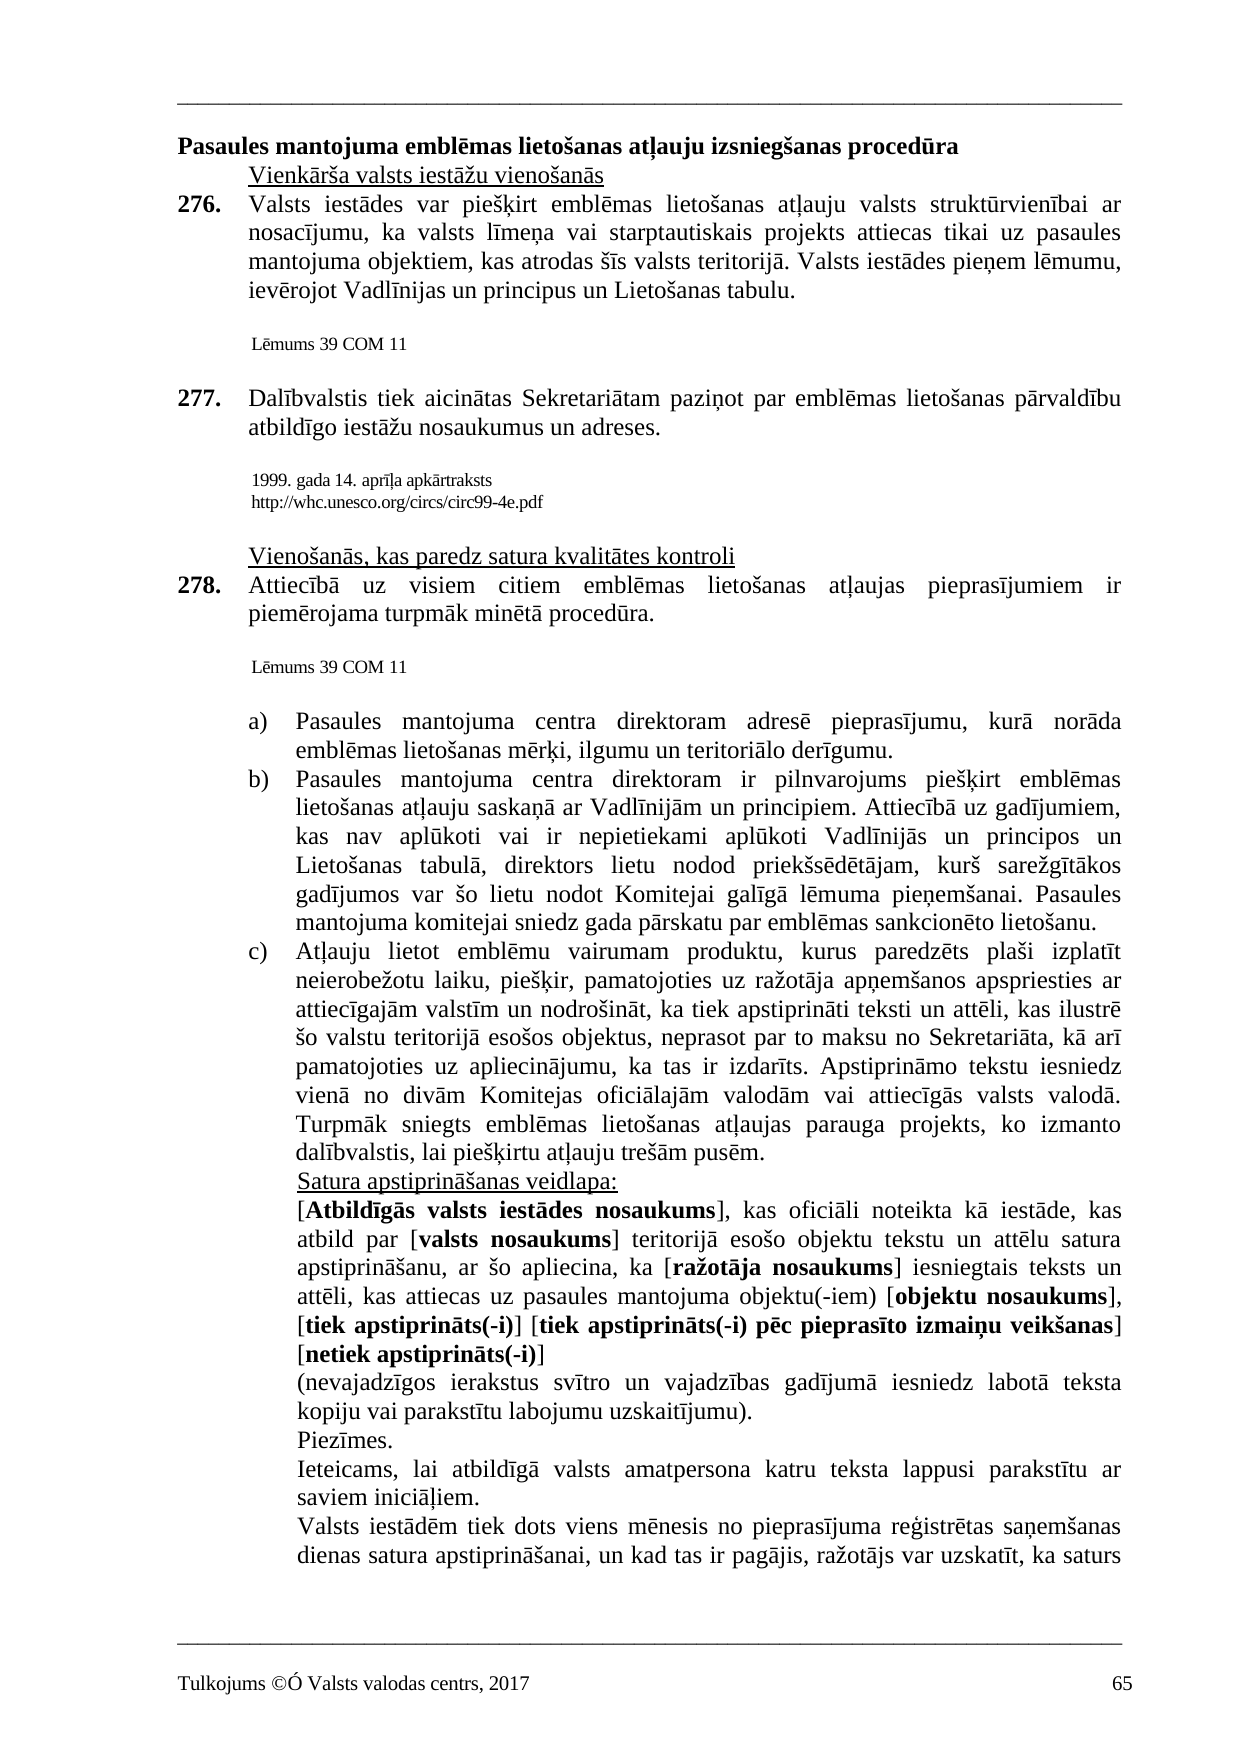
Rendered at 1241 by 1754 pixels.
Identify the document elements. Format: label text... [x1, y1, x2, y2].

text Atļauju lietot emblēmu vairumam produktu, kurus paredzēts plaši izplatīt neierobežotu laiku, piešķir, pamatojoties uz ražotāja apņemšanos apspriesties ar attiecīgajām valstīm un nodrošināt, ka tiek apstiprināti teksti un attēli, kas ilustrē šo valstu teritorijā esošos objektus, neprasot par to maksu no Sekretariāta, kā arī pamatojoties uz apliecinājumu, ka tas ir izdarīts. Apstiprināmo tekstu iesniedz vienā no divām Komitejas oficiālajām valodām vai attiecīgās valsts valodā. Turpmāk sniegts emblēmas lietošanas atļaujas parauga projekts, ko izmanto dalībvalstis, lai piešķirtu atļauju trešām pusēm. [248, 936, 1122, 1166]
text Piezīmes. [297, 1425, 1122, 1454]
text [297, 1511, 1122, 1569]
text Valsts iestādes var piešķirt emblēmas lietošanas atļauju valsts struktūrvienībai ar nosacījumu, ka valsts līmeņa vai starptautiskais projekts attiecas tikai uz pasaules mantojuma objektiem, kas atrodas šīs valsts teritorijā. Valsts iestādes pieņem lēmumu, ievērojot Vadlīnijas un principus un Lietošanas tabulu. [177, 189, 1122, 304]
text [Atbildīgās valsts iestādes nosaukums], kas oficiāli noteikta kā iestāde, kas atbild par [valsts nosaukums] teritorijā esošo objektu tekstu un attēlu satura apstiprināšanu, ar šo apliecina, ka [ražotāja nosaukums] iesniegtais teksts un attēli, kas attiecas uz pasaules mantojuma objektu(-iem) [objektu nosaukums], [tiek apstiprināts(-i)] [tiek apstiprināts(-i) pēc pieprasīto izmaiņu veikšanas] [netiek apstiprināts(-i)] [297, 1195, 1122, 1367]
list Pasaules mantojuma centra direktoram adresē pieprasījumu, kurā norāda emblēmas lietošanas mērķi, ilgumu un teritoriālo derīgumu. [248, 706, 1122, 764]
text Lēmums 39 COM 11 [251, 332, 1122, 354]
text Ieteicams, lai atbildīgā valsts amatpersona katru teksta lappusi parakstītu ar saviem iniciāļiem. [297, 1454, 1122, 1511]
text Attiecībā uz visiem citiem emblēmas lietošanas atļaujas pieprasījumiem ir piemērojama turpmāk minētā procedūra. [177, 570, 1122, 627]
subtitle Vienkārša valsts iestāžu vienošanās [248, 160, 1122, 189]
subtitle Pasaules mantojuma emblēmas lietošanas atļauju izsniegšanas procedūra [177, 131, 1122, 160]
text Pasaules mantojuma centra direktoram ir pilnvarojums piešķirt emblēmas lietošanas atļauju saskaņā ar Vadlīnijām un principiem. Attiecībā uz gadījumiem, kas nav aplūkoti vai ir nepietiekami aplūkoti Vadlīnijās un principos un Lietošanas tabulā, direktors lietu nodod priekšsēdētājam, kurš sarežgītākos gadījumos var šo lietu nodot Komitejai galīgā lēmuma pieņemšanai. Pasaules mantojuma komitejai sniedz gada pārskatu par emblēmas sankcionēto lietošanu. [248, 764, 1122, 936]
subtitle Vienošanās, kas paredz satura kvalitātes kontroli [248, 541, 1122, 570]
text Lēmums 39 COM 11 [251, 656, 1122, 677]
text (nevajadzīgos ierakstus svītro un vajadzības gadījumā iesniedz labotā teksta kopiju vai parakstītu labojumu uzskaitījumu). [297, 1367, 1122, 1425]
text Satura apstiprināšanas veidlapa: [297, 1166, 1122, 1195]
text 1999. gada 14. aprīļa apkārtraksts http://whc.unesco.org/circs/circ99-4e.pdf [251, 469, 1122, 512]
text Dalībvalstis tiek aicinātas Sekretariātam paziņot par emblēmas lietošanas pārvaldību atbildīgo iestāžu nosaukumus un adreses. [177, 383, 1122, 440]
